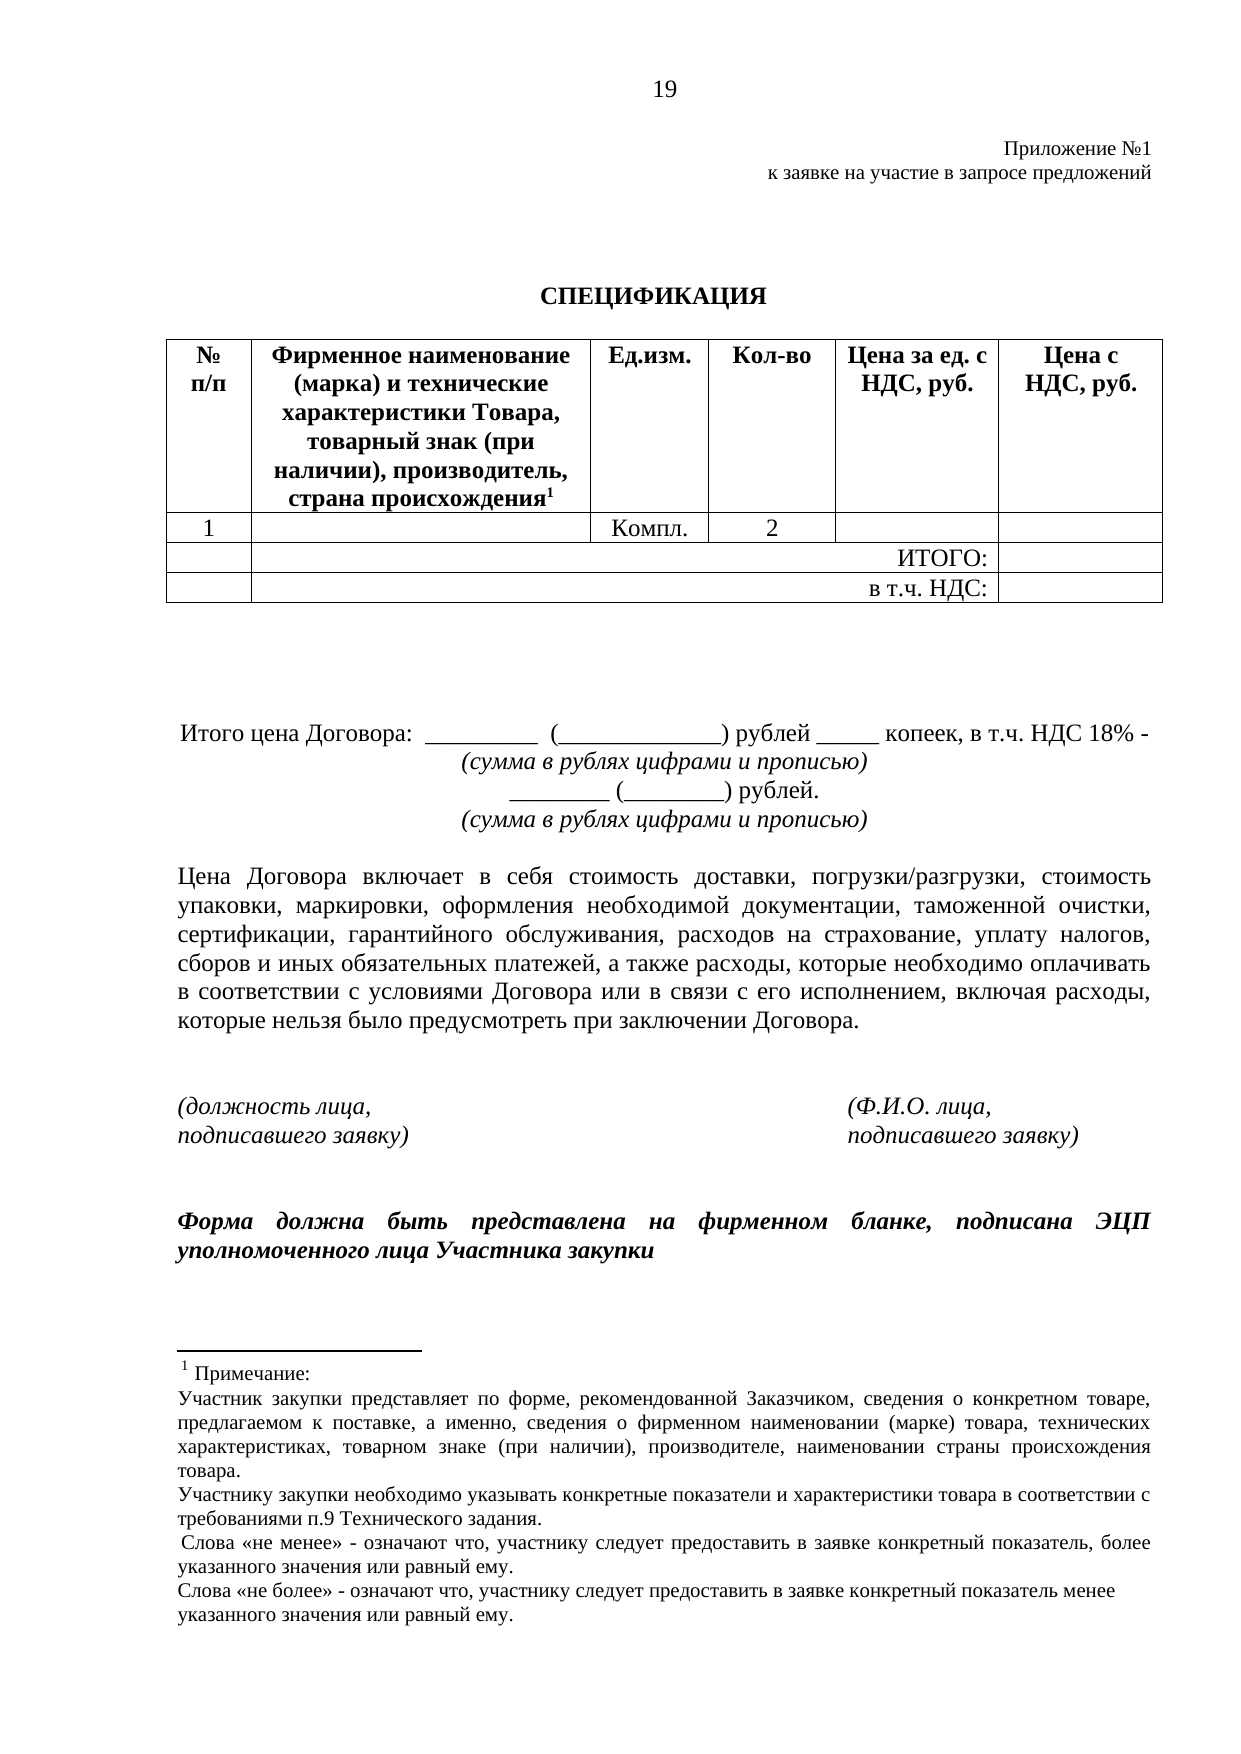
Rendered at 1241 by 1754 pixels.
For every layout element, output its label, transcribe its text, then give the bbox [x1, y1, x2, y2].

table_cell 2 [709, 513, 835, 542]
table_cell [999, 513, 1162, 542]
table_header Ед.изм. [591, 340, 708, 512]
table_header Фирменное наименование (марка) и технические характеристики Товара, товарный знак (при наличии), производитель, страна происхождения [252, 340, 590, 512]
table_cell Компл. [591, 513, 708, 542]
text (сумма в рублях цифрами и прописью) [177, 804, 1152, 833]
table_cell [167, 573, 251, 602]
text Форма должна быть представлена на фирменном бланке, подписана ЭЦП уполномоченного лица Участника закупки [177, 1206, 1152, 1264]
table_header № п/п [167, 340, 251, 512]
table_cell [836, 513, 998, 542]
text ________ (________) рублей. [177, 775, 1152, 804]
table_header Цена с НДС, руб. [999, 340, 1162, 512]
table_cell [167, 543, 251, 572]
table_cell [252, 513, 590, 542]
table_cell в т.ч. НДС: [252, 573, 998, 602]
table_header СПЕЦИФИКАЦИЯ [166, 242, 1140, 310]
table_cell [999, 573, 1162, 602]
text Итого цена Договора: _________ (_____________) рублей _____ копеек, в т.ч. НДС 18% - (сумма в рублях цифрами и прописью) [177, 718, 1152, 775]
table_cell [999, 543, 1162, 572]
text (должность лица, (Ф.И.О. лица, [177, 1091, 1152, 1120]
table_cell 1 [167, 513, 251, 542]
text Приложение №1 [177, 136, 1152, 160]
table_cell ИТОГО: [252, 543, 998, 572]
table_header Цена за ед. с НДС, руб. [836, 340, 998, 512]
text подписавшего заявку) подписавшего заявку) [177, 1120, 1152, 1149]
table_header Кол-во [709, 340, 835, 512]
text Цена Договора включает в себя стоимость доставки, погрузки/разгрузки, стоимость упаковки, маркировки, оформления необходимой документации, таможенной очистки, сертификации, гарантийного обслуживания, расходов на страхование, уплату налогов, сборов и иных обязательных платежей, а также расходы, которые необходимо оплачивать в соответствии с условиями Договора или в связи с его исполнением, включая расходы, которые нельзя было предусмотреть при заключении Договора. [177, 861, 1152, 1034]
text к заявке на участие в запросе предложений [177, 160, 1152, 184]
